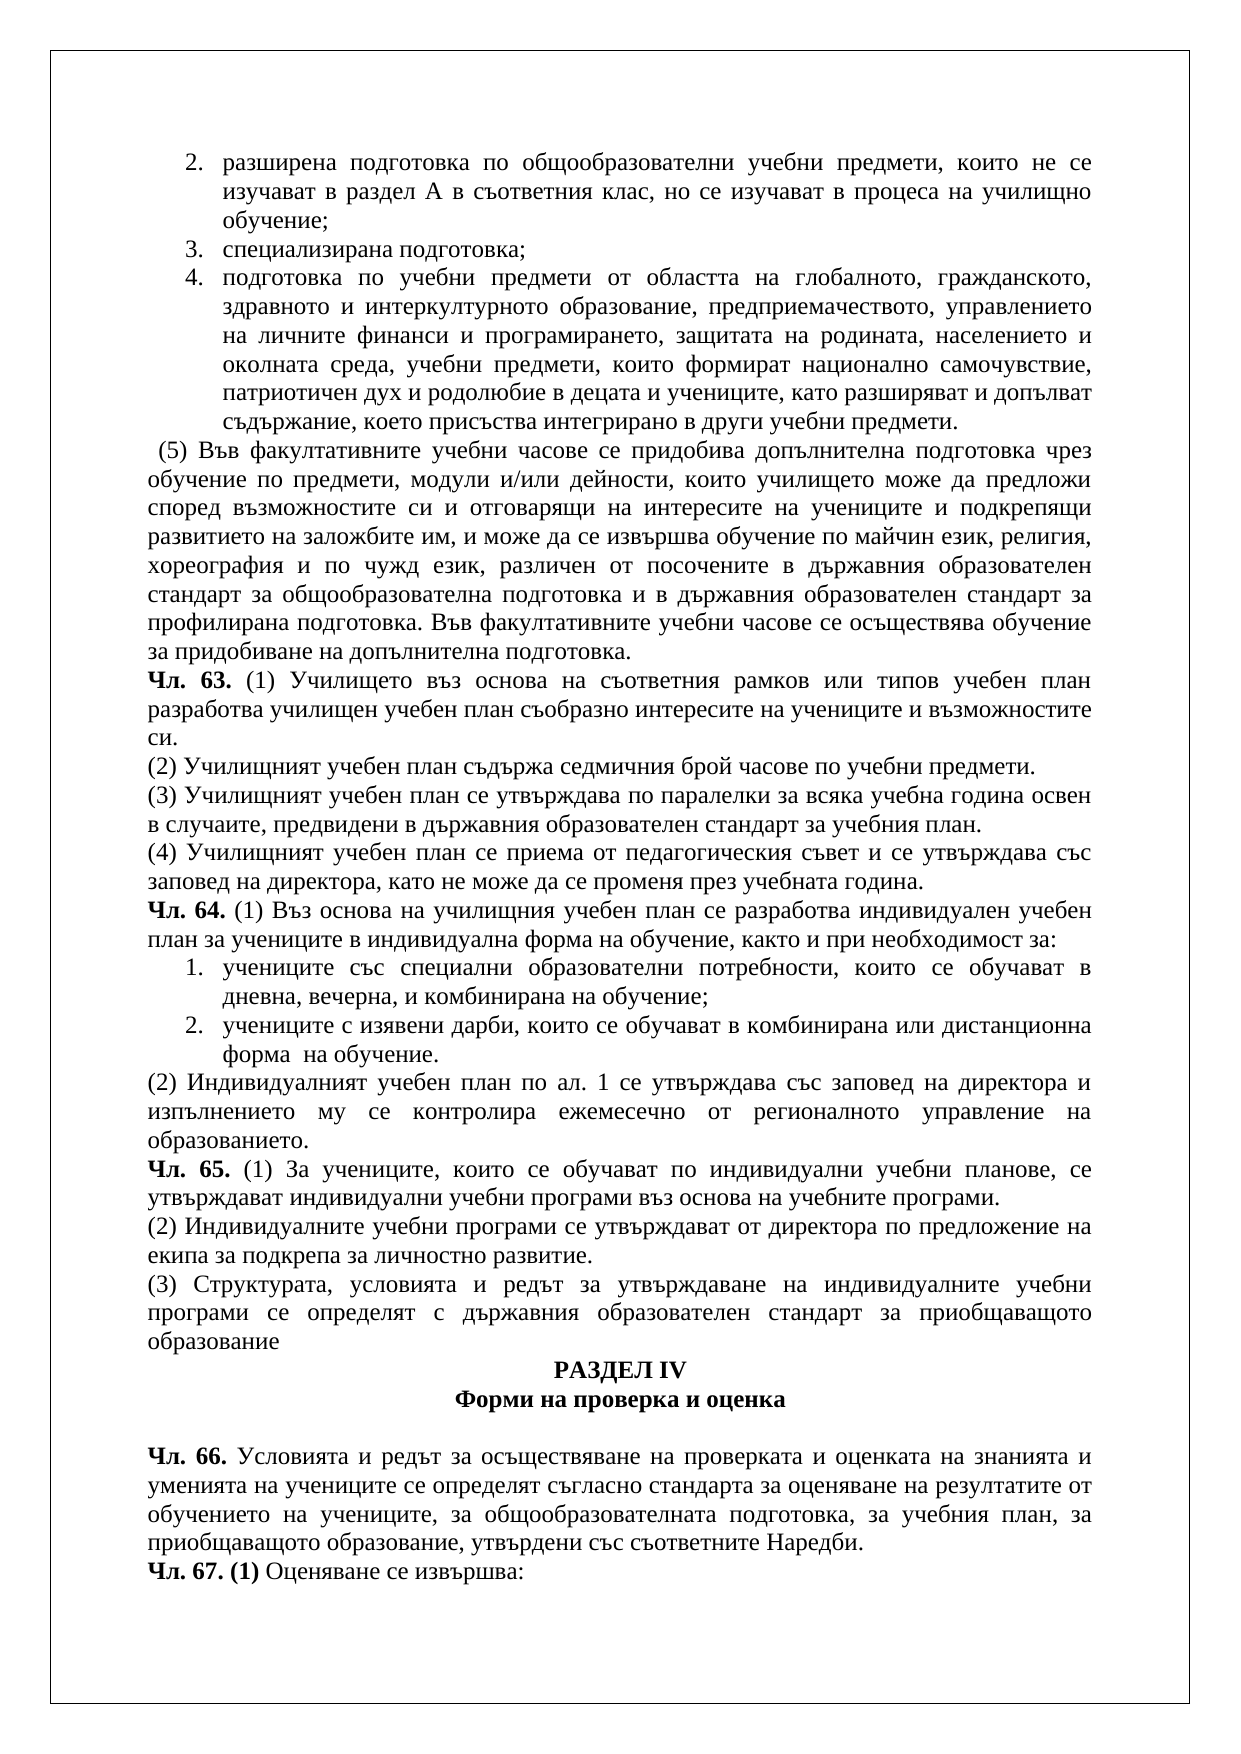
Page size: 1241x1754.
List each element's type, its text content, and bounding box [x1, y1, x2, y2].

text (2) Училищният учебен план съдържа седмичния брой часове по учебни предмети. [147, 751, 1093, 780]
text (2) Индивидуалните учебни програми се утвърждават от директора по предложение на екипа за подкрепа за личностно развитие. [147, 1211, 1093, 1269]
text Форми на проверка и оценка [147, 1384, 1093, 1412]
text РАЗДЕЛ IV [147, 1355, 1093, 1384]
text Чл. 67. (1) Оценяване се извършва: [147, 1556, 1093, 1585]
text Чл. 63. (1) Училището въз основа на съответния рамков или типов учебен план разработва училищен учебен план съобразно интересите на учениците и възможностите си. [147, 665, 1093, 751]
text (5) Във факултативните учебни часове се придобива допълнителна подготовка чрез обучение по предмети, модули и/или дейности, които училището може да предложи според възможностите си и отговарящи на интересите на учениците и подкрепящи развитието на заложбите им, и може да се извършва обучение по майчин език, религия, хореография и по чужд език, различен от посочените в държавния образователен стандарт за общообразователна подготовка и в държавния образователен стандарт за профилирана подготовка. Във факултативните учебни часове се осъществява обучение за придобиване на допълнителна подготовка. [147, 435, 1093, 665]
text (4) Училищният учебен план се приема от педагогическия съвет и се утвърждава със заповед на директора, като не може да се променя през учебната година. [147, 837, 1093, 895]
list специализирана подготовка; [185, 234, 1093, 262]
list учениците със специални образователни потребности, които се обучават в дневна, вечерна, и комбинирана на обучение; [185, 952, 1093, 1010]
text Чл. 66. Условията и редът за осъществяване на проверката и оценката на знанията и уменията на учениците се определят съгласно стандарта за оценяване на резултатите от обучението на учениците, за общообразователната подготовка, за учебния план, за приобщаващото образование, утвърдени със съответните Наредби. [147, 1441, 1093, 1556]
list разширена подготовка по общообразователни учебни предмети, които не се изучават в раздел А в съответния клас, но се изучават в процеса на училищно обучение; [185, 147, 1093, 234]
text (3) Структурата, условията и редът за утвърждаване на индивидуалните учебни програми се определят с държавния образователен стандарт за приобщаващото образование [147, 1269, 1093, 1355]
list подготовка по учебни предмети от областта на глобалното, гражданското, здравното и интеркултурното образование, предприемачеството, управлението на личните финанси и програмирането, защитата на родината, населението и околната среда, учебни предмети, които формират национално самочувствие, патриотичен дух и родолюбие в децата и учениците, като разширяват и допълват съдържание, което присъства интегрирано в други учебни предмети. [185, 262, 1093, 435]
text Чл. 64. (1) Въз основа на училищния учебен план се разработва индивидуален учебен план за учениците в индивидуална форма на обучение, както и при необходимост за: [147, 895, 1093, 952]
text (2) Индивидуалният учебен план по ал. 1 се утвърждава със заповед на директора и изпълнението му се контролира ежемесечно от регионалното управление на образованието. [147, 1067, 1093, 1154]
list учениците с изявени дарби, които се обучават в комбинирана или дистанционна форма на обучение. [185, 1010, 1093, 1067]
text Чл. 65. (1) За учениците, които се обучават по индивидуални учебни планове, се утвърждават индивидуални учебни програми въз основа на учебните програми. [147, 1154, 1093, 1211]
text (3) Училищният учебен план се утвърждава по паралелки за всяка учебна година освен в случаите, предвидени в държавния образователен стандарт за учебния план. [147, 780, 1093, 837]
